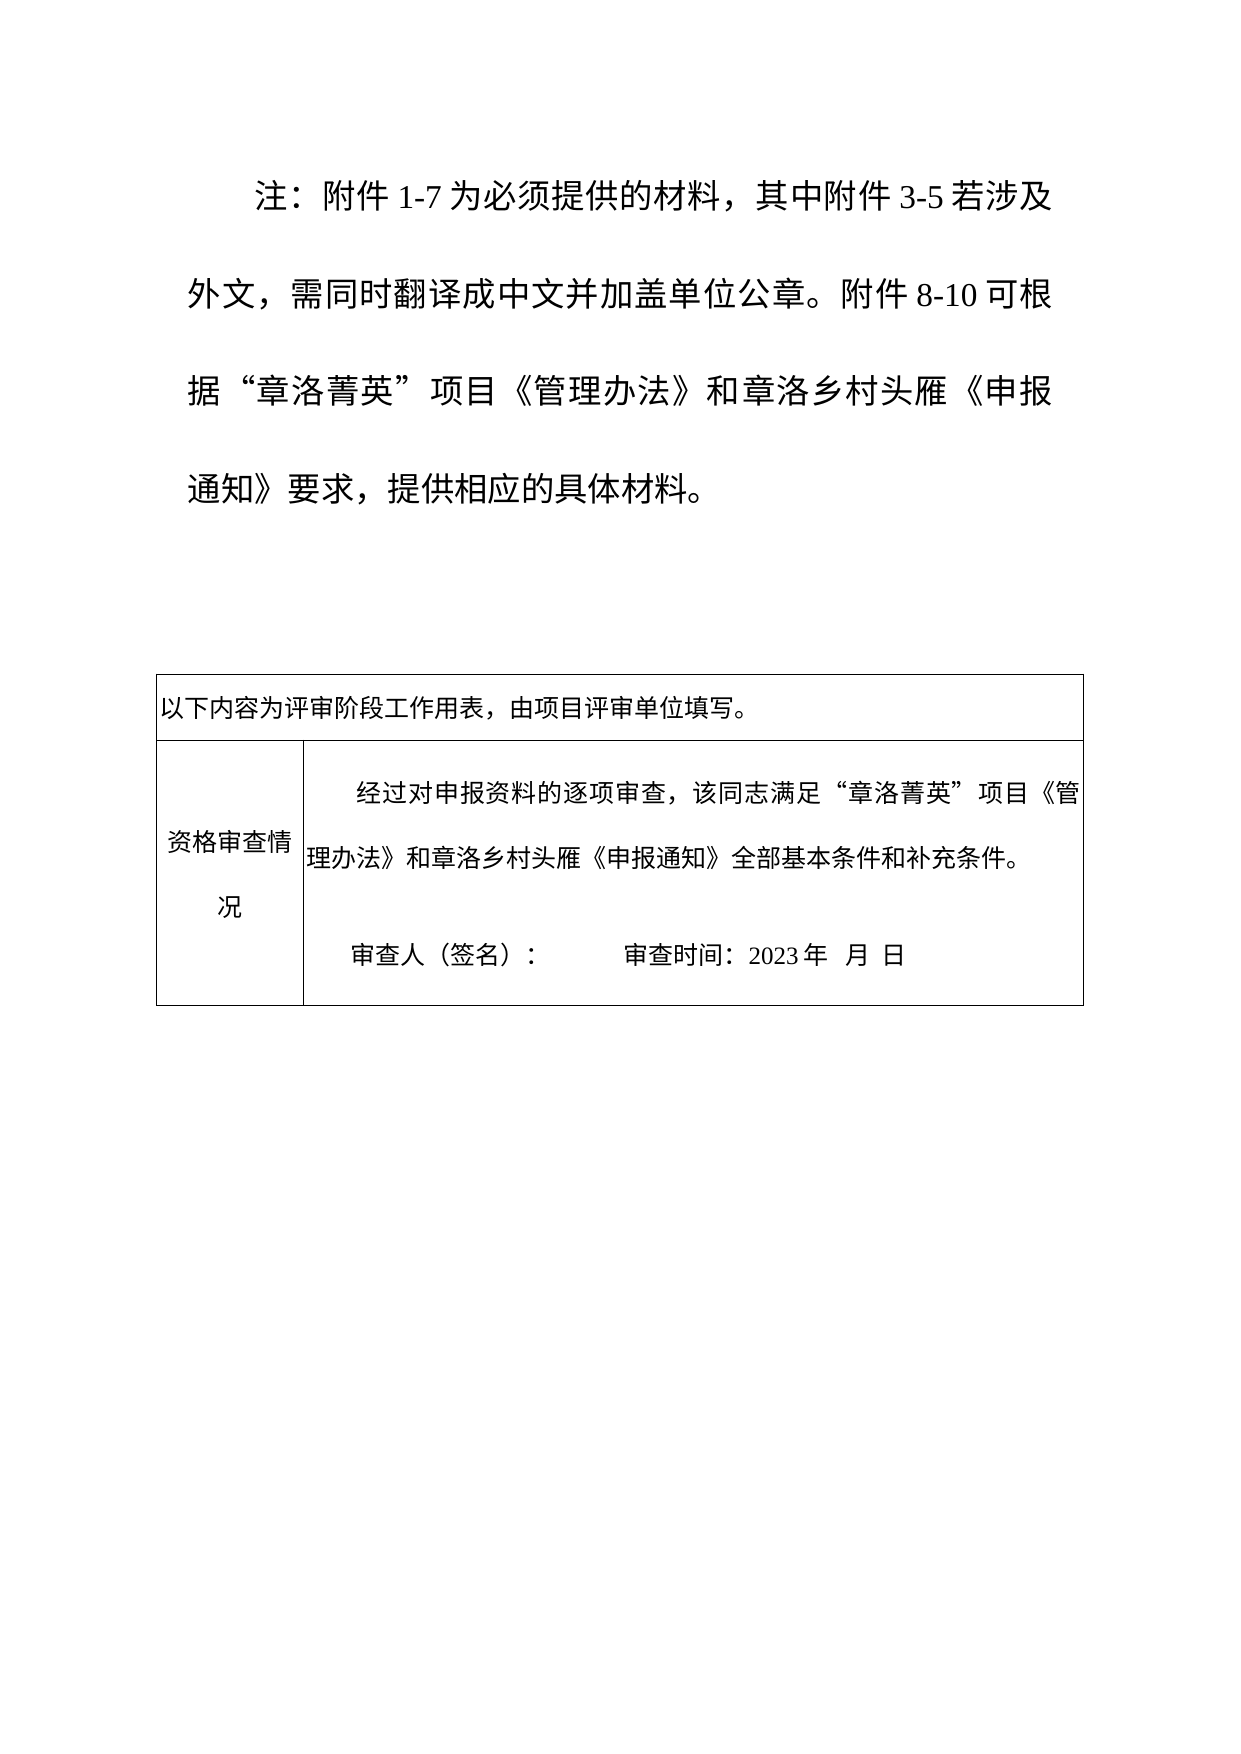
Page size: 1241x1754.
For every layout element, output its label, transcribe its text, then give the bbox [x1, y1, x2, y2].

text 注：附件1-7为必须提供的材料，其中附件3-5若涉及外文，需同时翻译成中文并加盖单位公章。附件8-10可根据“章洛菁英”项目《管理办法》和章洛乡村头雁《申报通知》要求，提供相应的具体材料。 [187, 162, 1053, 519]
table_cell 资格审查情况 [157, 741, 303, 1005]
table_cell 经过对申报资料的逐项审查，该同志满足“章洛菁英”项目《管理办法》和章洛乡村头雁《申报通知》全部基本条件和补充条件。 审查人（签名）： 审查时间：2023年 月 日 [304, 741, 1083, 1005]
table_header 以下内容为评审阶段工作用表，由项目评审单位填写。 [157, 675, 1083, 739]
